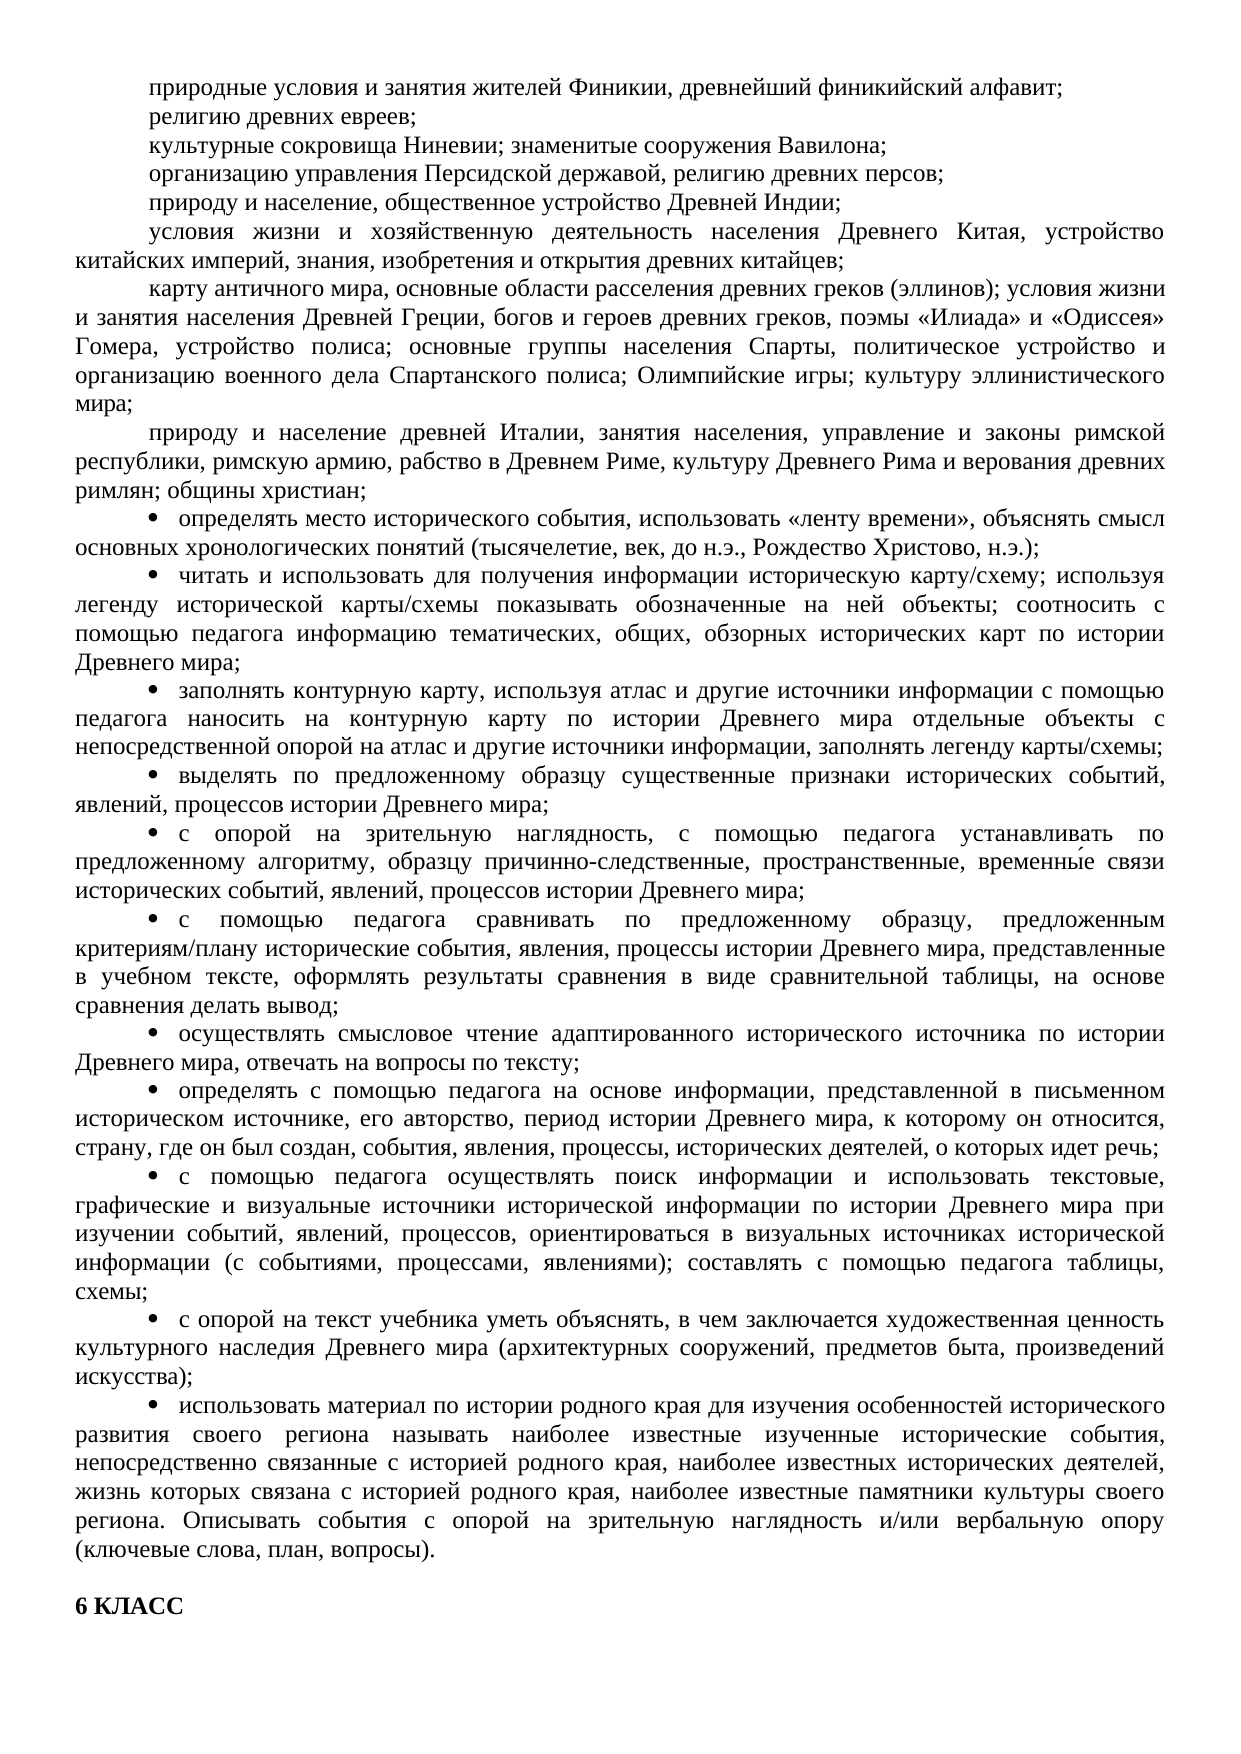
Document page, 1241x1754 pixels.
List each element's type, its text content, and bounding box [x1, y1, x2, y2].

text условия жизни и хозяйственную деятельность населения Древнего Китая, устройство китайских империй, знания, изобретения и открытия древних китайцев; [75, 216, 1166, 273]
list определять место исторического события, использовать «ленту времени», объяснять смысл основных хронологических понятий (тысячелетие, век, до н.э., Рождество Христово, н.э.); [75, 504, 1166, 560]
text карту античного мира, основные области расселения древних греков (эллинов); условия жизни и занятия населения Древней Греции, богов и героев древних греков, поэмы «Илиада» и «Одиссея» Гомера, устройство полиса; основные группы населения Спарты, политическое устройство и организацию военного дела Спартанского полиса; Олимпийские игры; культуру эллинистического мира; [75, 273, 1166, 417]
text культурные сокровища Ниневии; знаменитые сооружения Вавилона; организацию управления Персидской державой, религию древних персов; природу и население, общественное устройство Древней Индии; [149, 130, 1015, 216]
list с помощью педагога осуществлять поиск информации и использовать текстовые, графические и визуальные источники исторической информации по истории Древнего мира при изучении событий, явлений, процессов, ориентироваться в визуальных источниках исторической информации (с событиями, процессами, явлениями); составлять с помощью педагога таблицы, схемы; [75, 1161, 1166, 1305]
list определять с помощью педагога на основе информации, представленной в письменном историческом источнике, его авторство, период истории Древнего мира, к которому он относится, страну, где он был создан, события, явления, процессы, исторических деятелей, о которых идет речь; [75, 1076, 1166, 1161]
list выделять по предложенному образцу существенные признаки исторических событий, явлений, процессов истории Древнего мира; [75, 761, 1166, 817]
list с опорой на зрительную наглядность, с помощью педагога устанавливать по предложенному алгоритму, образцу причинно-следственные, пространственные, временны́е связи исторических событий, явлений, процессов истории Древнего мира; [75, 818, 1166, 904]
list с помощью педагога сравнивать по предложенному образцу, предложенным критериям/плану исторические события, явления, процессы истории Древнего мира, представленные в учебном тексте, оформлять результаты сравнения в виде сравнительной таблицы, на основе сравнения делать вывод; [75, 904, 1166, 1019]
list с опорой на текст учебника уметь объяснять, в чем заключается художественная ценность культурного наследия Древнего мира (архитектурных сооружений, предметов быта, произведений искусства); [75, 1305, 1166, 1389]
text природу и население древней Италии, занятия населения, управление и законы римской республики, римскую армию, рабство в Древнем Риме, культуру Древнего Рима и верования древних римлян; общины христиан; [75, 417, 1166, 503]
list читать и использовать для получения информации историческую карту/схему; используя легенду исторической карты/схемы показывать обозначенные на ней объекты; соотносить с помощью педагога информацию тематических, общих, обзорных исторических карт по истории Древнего мира; [75, 561, 1166, 676]
list осуществлять смысловое чтение адаптированного исторического источника по истории Древнего мира, отвечать на вопросы по тексту; [75, 1019, 1166, 1075]
list использовать материал по истории родного края для изучения особенностей исторического развития своего региона называть наиболее известные изученные исторические события, непосредственно связанные с историей родного края, наиболее известных исторических деятелей, жизнь которых связана с историей родного края, наиболее известные памятники культуры своего региона. Описывать события с опорой на зрительную наглядность и/или вербальную опору (ключевые слова, план, вопросы). [75, 1390, 1166, 1562]
subtitle КЛАСС [75, 1591, 1181, 1620]
list заполнять контурную карту, используя атлас и другие источники информации с помощью педагога наносить на контурную карту по истории Древнего мира отдельные объекты с непосредственной опорой на атлас и другие источники информации, заполнять легенду карты/схемы; [75, 676, 1166, 760]
text природные условия и занятия жителей Финикии, древнейший финикийский алфавит; религию древних евреев; [149, 72, 1099, 130]
